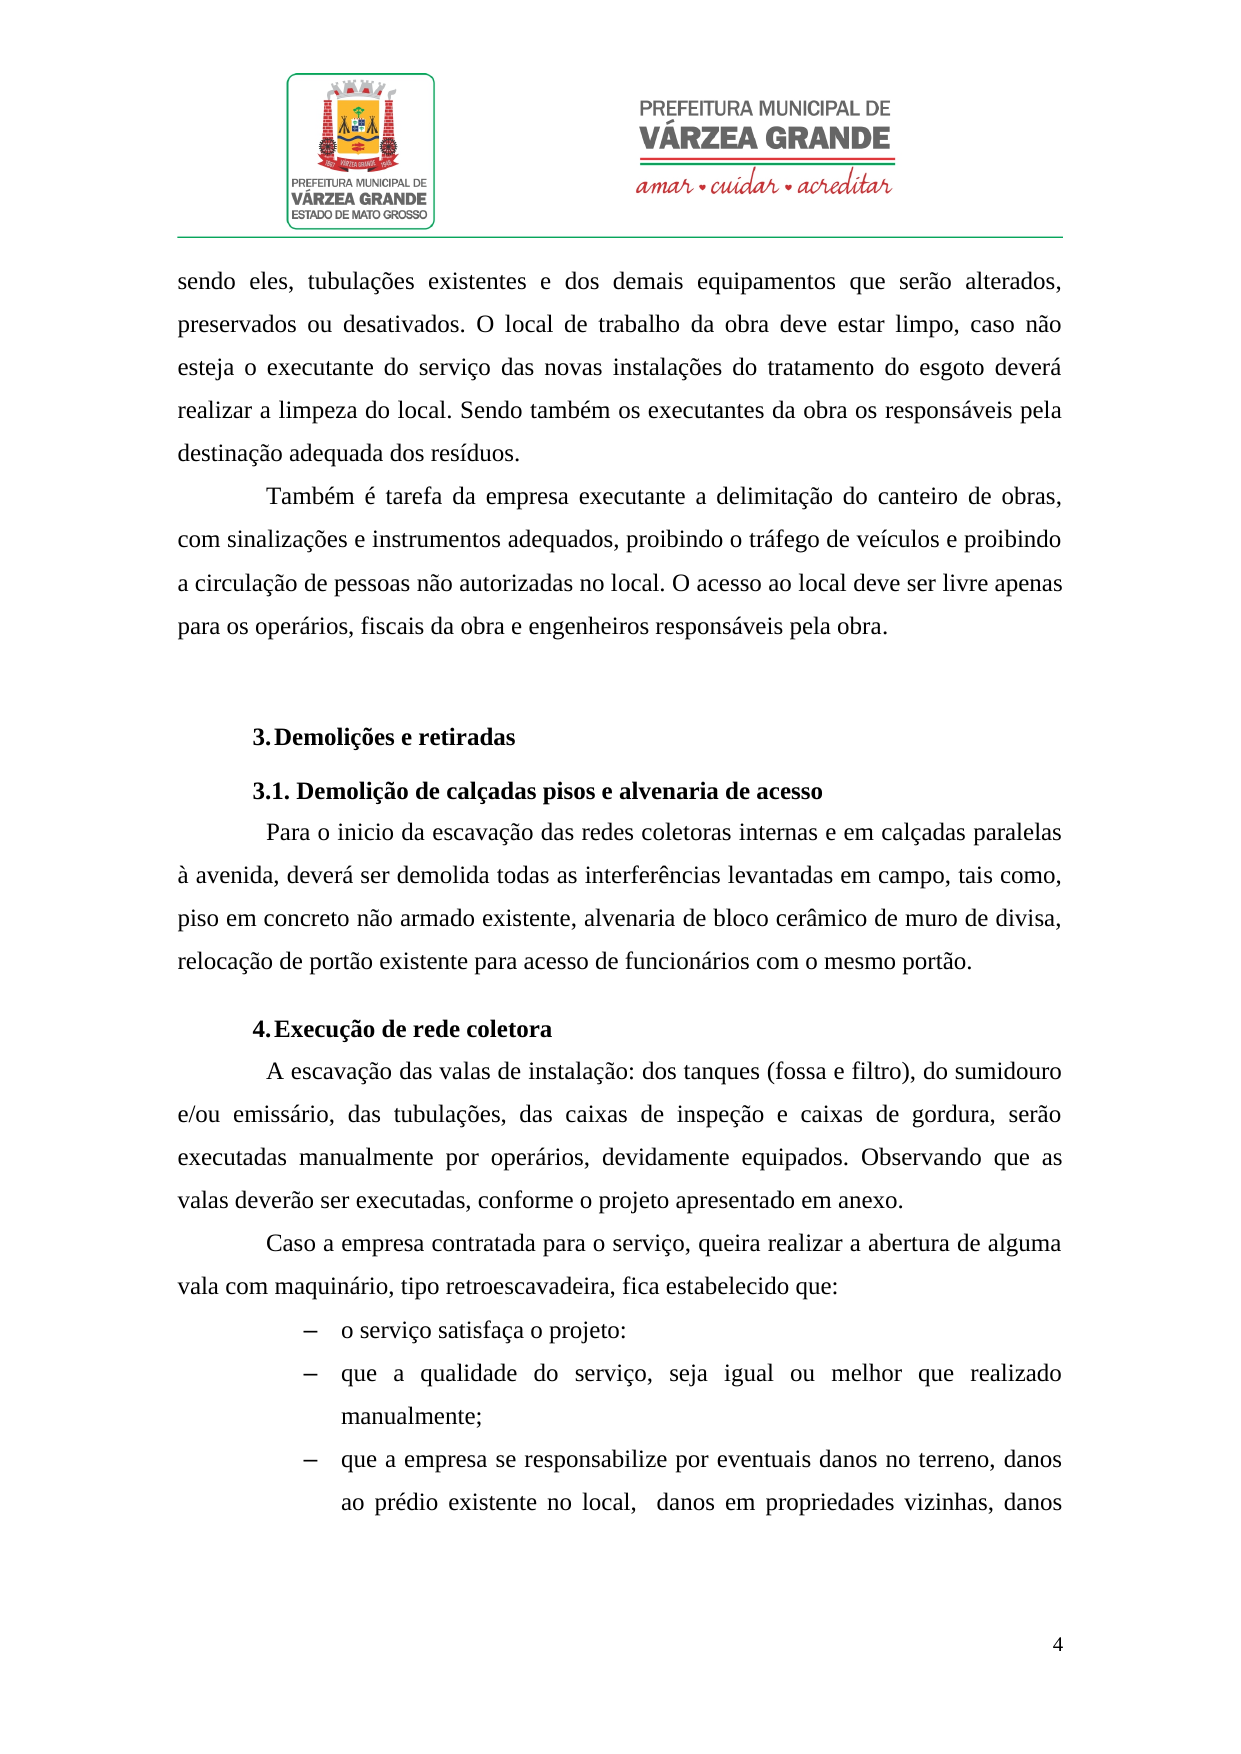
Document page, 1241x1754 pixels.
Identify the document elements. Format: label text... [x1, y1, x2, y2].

list que a qualidade do serviço, seja igual ou melhor que realizado manualmente; [303, 1358, 1063, 1430]
list Demolições e retiradas [177, 722, 1063, 751]
text Também é tarefa da empresa executante a delimitação do canteiro de obras, com sinalizações e instrumentos adequados, proibindo o tráfego de veículos e proibindo a circulação de pessoas não autorizadas no local. O acesso ao local deve ser livre apenas para os operários, fiscais da obra e engenheiros responsáveis pela obra. [177, 481, 1063, 639]
text A escavação das valas de instalação: dos tanques (fossa e filtro), do sumidouro e/ou emissário, das tubulações, das caixas de inspeção e caixas de gordura, serão executadas manualmente por operários, devidamente equipados. Observando que as valas deverão ser executadas, conforme o projeto apresentado em anexo. [177, 1056, 1063, 1214]
list Execução de rede coletora [177, 1014, 1063, 1043]
text Para o inicio da escavação das redes coletoras internas e em calçadas paralelas à avenida, deverá ser demolida todas as interferências levantadas em campo, tais como, piso em concreto não armado existente, alvenaria de bloco cerâmico de muro de divisa, relocação de portão existente para acesso de funcionários com o mesmo portão. [177, 817, 1063, 975]
list Demolição de calçadas pisos e alvenaria de acesso [177, 776, 1063, 804]
picture [177, 73, 1063, 238]
list o serviço satisfaça o projeto: [303, 1314, 1063, 1343]
text Caso a empresa contratada para o serviço, queira realizar a abertura de alguma vala com maquinário, tipo retroescavadeira, fica estabelecido que: [177, 1228, 1063, 1300]
